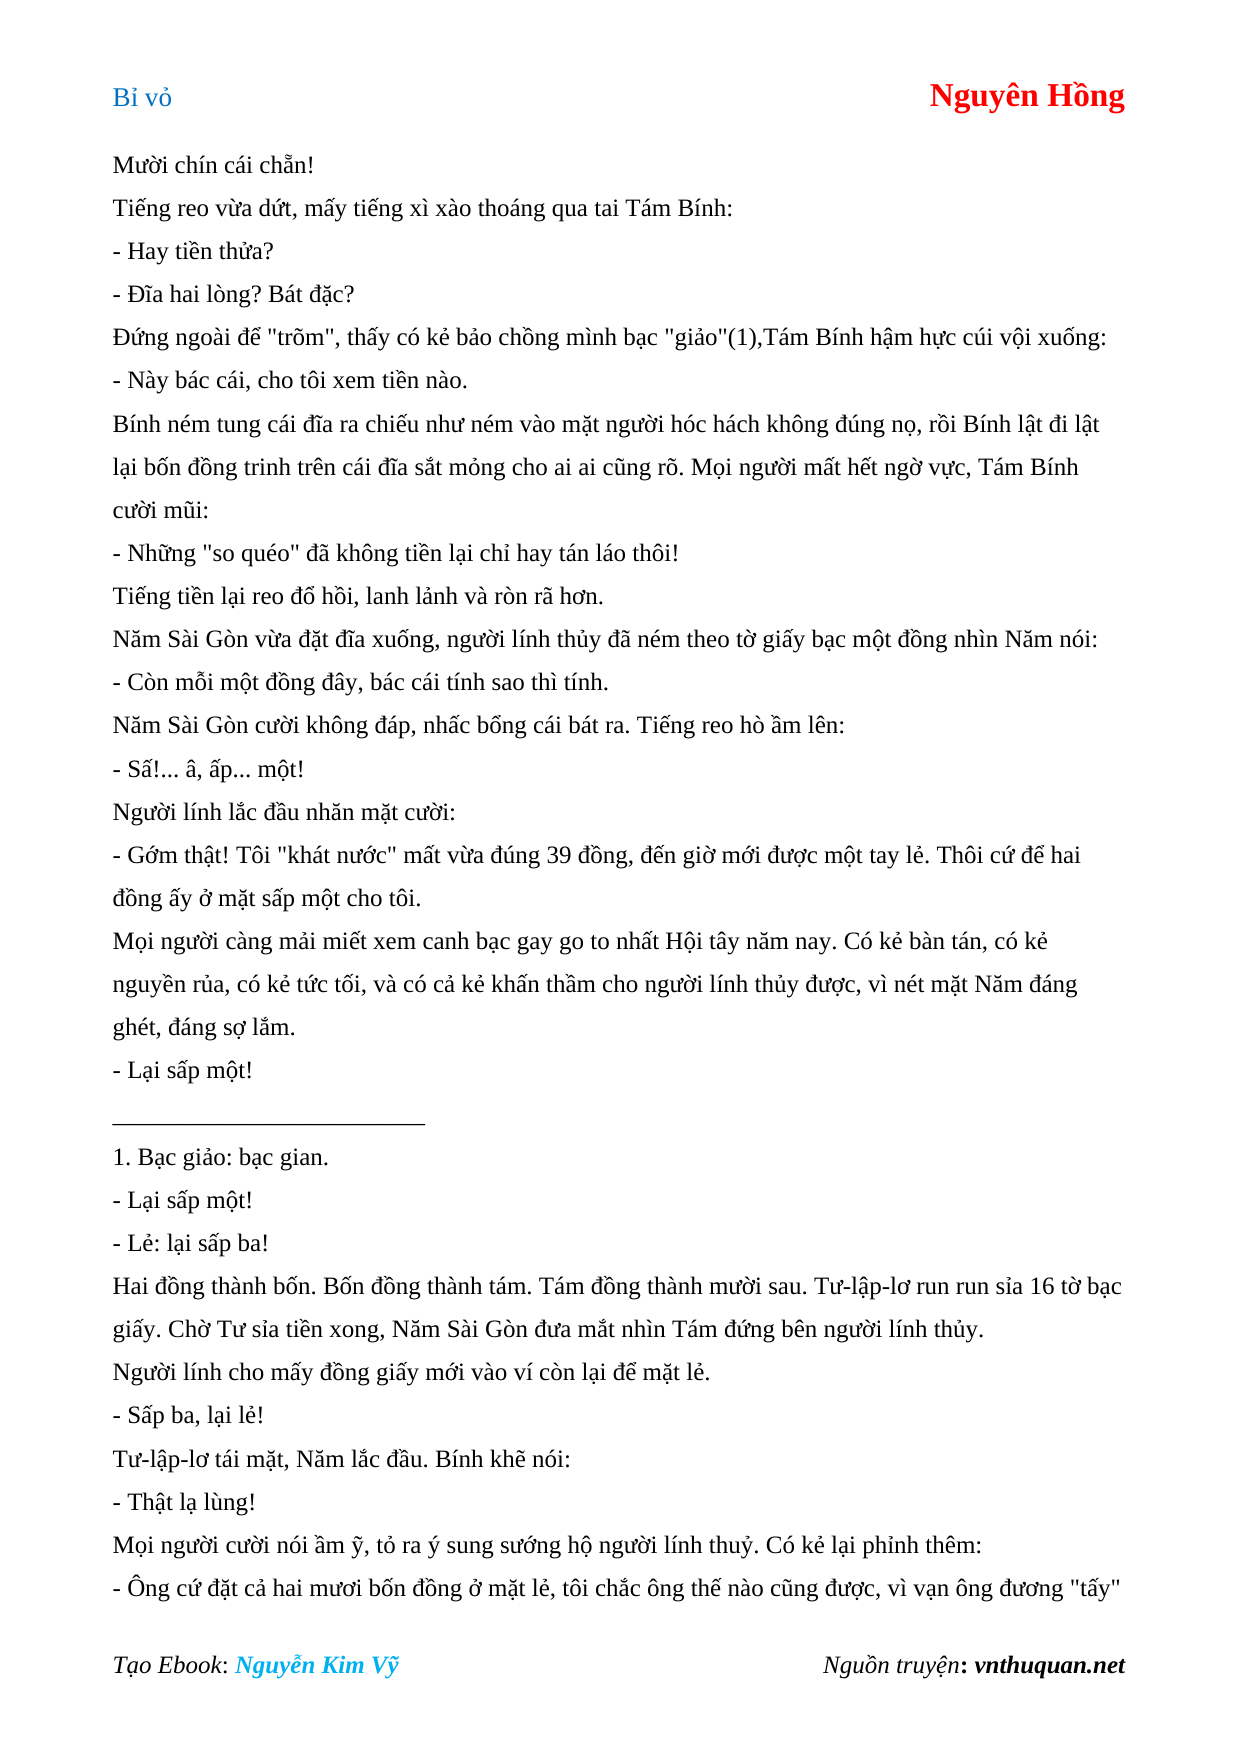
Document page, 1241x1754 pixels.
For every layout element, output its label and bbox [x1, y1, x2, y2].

text [112, 150, 1128, 1602]
